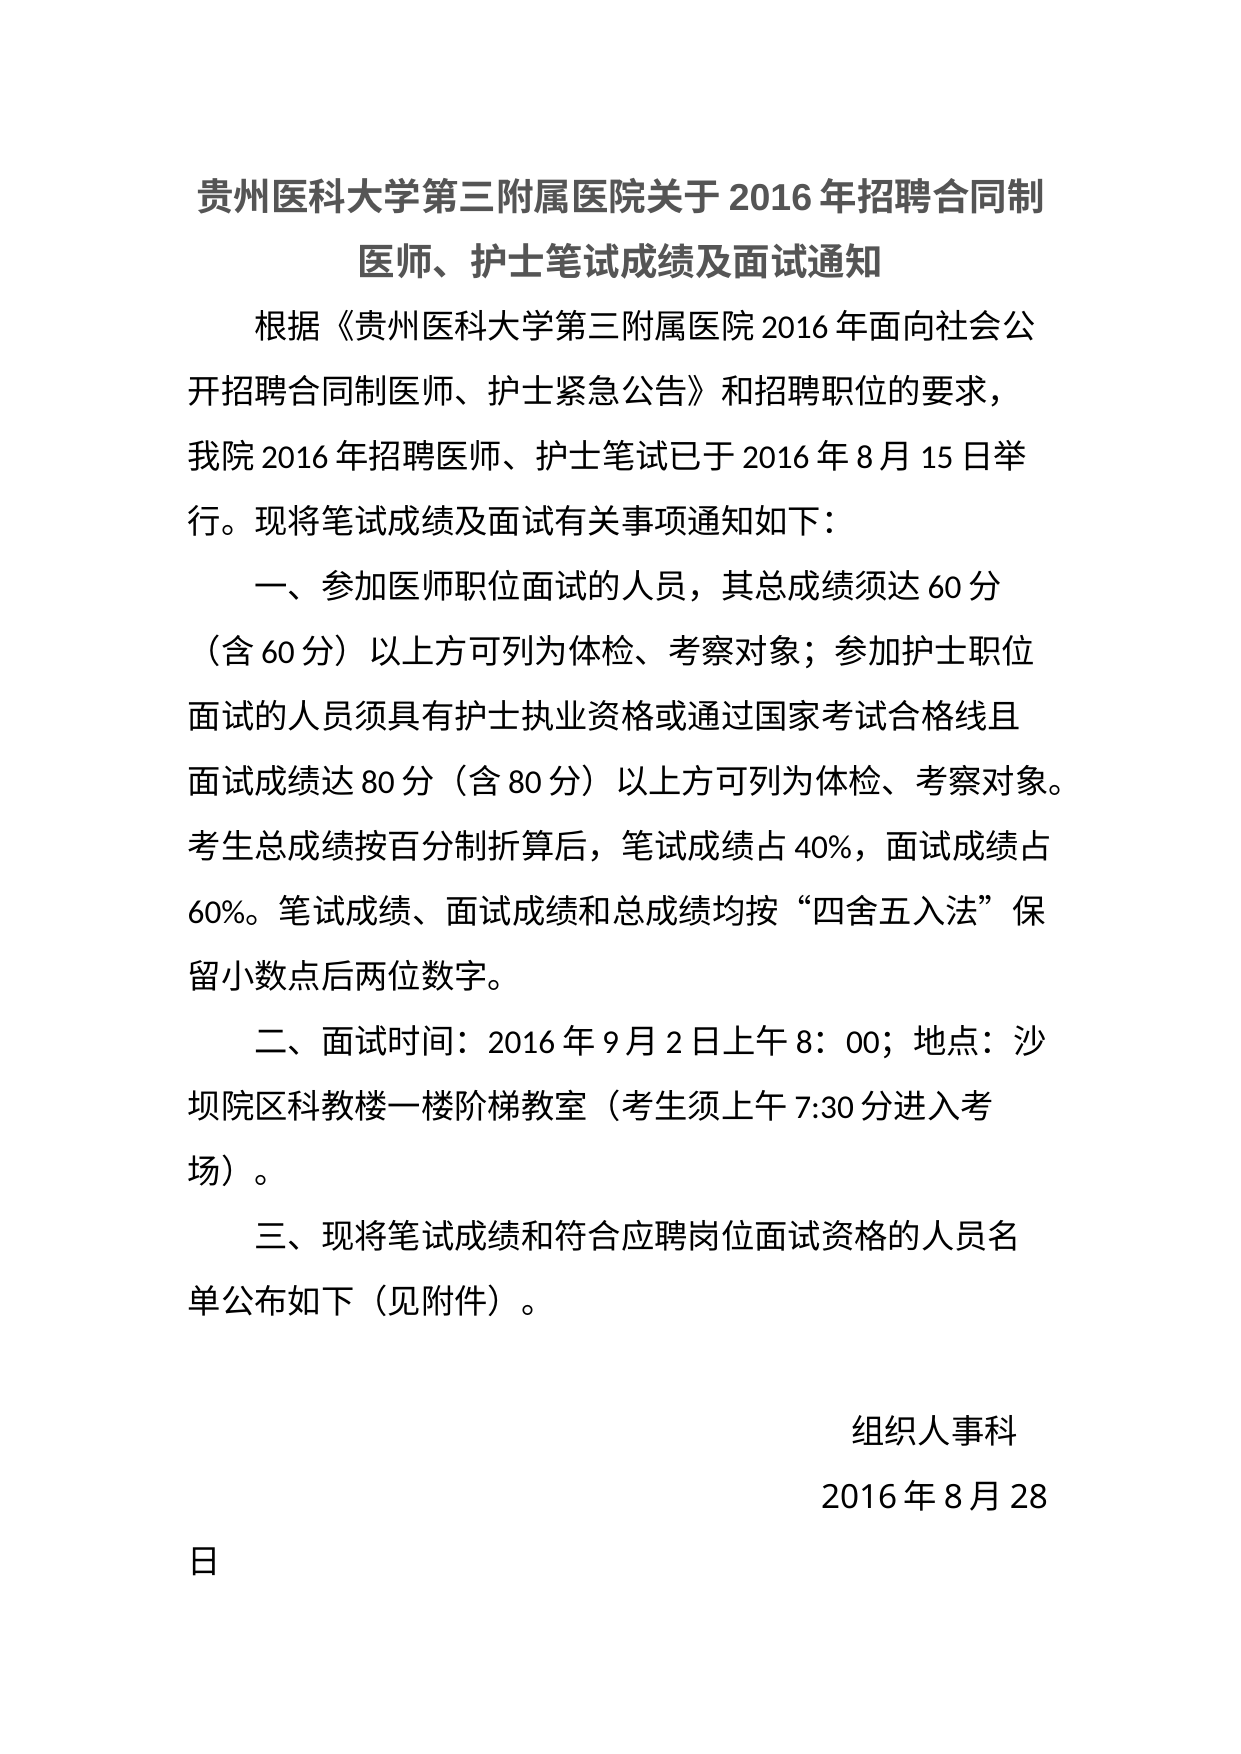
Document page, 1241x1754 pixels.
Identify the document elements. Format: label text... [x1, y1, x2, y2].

text 贵州医科大学第三附属医院关于2016年招聘合同制医师、护士笔试成绩及面试通知 [187, 162, 1053, 292]
text 二、面试时间：2016年9月2日上午8：00；地点：沙坝院区科教楼一楼阶梯教室（考生须上午7:30分进入考场）。 [187, 1007, 1053, 1202]
text 一、参加医师职位面试的人员，其总成绩须达60分（含60分）以上方可列为体检、考察对象；参加护士职位面试的人员须具有护士执业资格或通过国家考试合格线且面试成绩达80分（含80分）以上方可列为体检、考察对象。考生总成绩按百分制折算后，笔试成绩占40%，面试成绩占60%。笔试成绩、面试成绩和总成绩均按“四舍五入法”保留小数点后两位数字。 [187, 552, 1053, 1007]
text 组织人事科 [187, 1397, 1053, 1462]
text 2016年8月28日 [187, 1462, 1053, 1592]
text 三、现将笔试成绩和符合应聘岗位面试资格的人员名单公布如下（见附件）。 [187, 1202, 1053, 1332]
text 根据《贵州医科大学第三附属医院2016年面向社会公开招聘合同制医师、护士紧急公告》和招聘职位的要求，我院2016年招聘医师、护士笔试已于2016年8月15日举行。现将笔试成绩及面试有关事项通知如下： [187, 292, 1053, 552]
